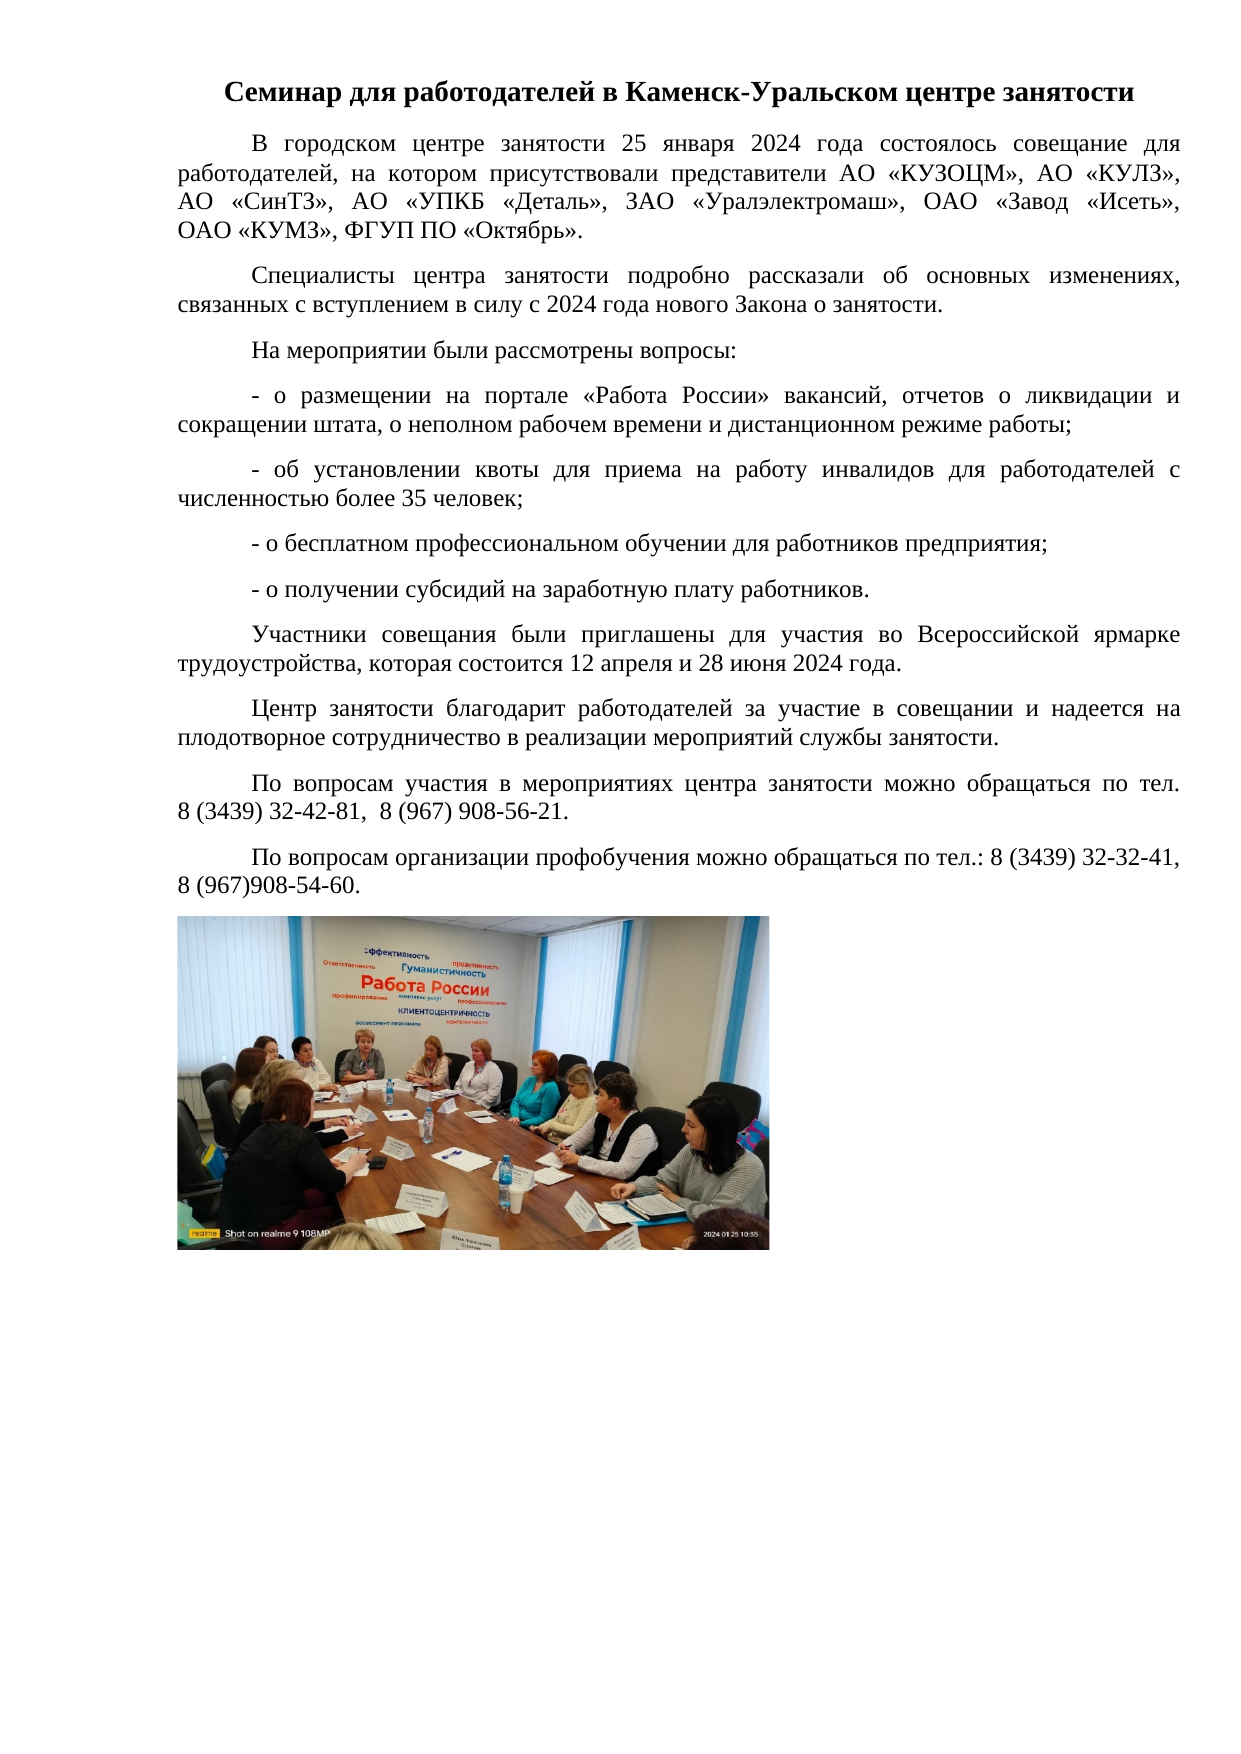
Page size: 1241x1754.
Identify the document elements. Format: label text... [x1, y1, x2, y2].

text Специалисты центра занятости подробно рассказали об основных изменениях, связанных с вступлением в силу с 2024 года нового Закона о занятости. [177, 261, 1181, 318]
text Центр занятости благодарит работодателей за участие в совещании и надеется на плодотворное сотрудничество в реализации мероприятий службы занятости. [177, 693, 1181, 751]
text - об установлении квоты для приема на работу инвалидов для работодателей с численностью более 35 человек; [177, 454, 1181, 512]
text На мероприятии были рассмотрены вопросы: [177, 335, 1181, 363]
text Участники совещания были приглашены для участия во Всероссийской ярмарке трудоустройства, которая состоится 12 апреля и 28 июня 2024 года. [177, 619, 1181, 677]
text По вопросам участия в мероприятиях центра занятости можно обращаться по тел. 8 (3439) 32-42-81, 8 (967) 908-56-21. [177, 768, 1181, 825]
text - о получении субсидий на заработную плату работников. [177, 574, 1181, 603]
picture [177, 916, 770, 1250]
text По вопросам организации профобучения можно обращаться по тел.: 8 (3439) 32-32-41, 8 (967)908-54-60. [177, 842, 1181, 899]
text В городском центре занятости 25 января 2024 года состоялось совещание для работодателей, на котором присутствовали представители АО «КУЗОЦМ», АО «КУЛЗ», АО «СинТЗ», АО «УПКБ «Деталь», ЗАО «Уралэлектромаш», ОАО «Завод «Исеть», ОАО «КУМЗ», ФГУП ПО «Октябрь». [177, 124, 1181, 244]
text Семинар для работодателей в Каменск-Уральском центре занятости [177, 74, 1181, 107]
text - о бесплатном профессиональном обучении для работников предприятия; [177, 528, 1181, 557]
text - о размещении на портале «Работа России» вакансий, отчетов о ликвидации и сокращении штата, о неполном рабочем времени и дистанционном режиме работы; [177, 380, 1181, 438]
